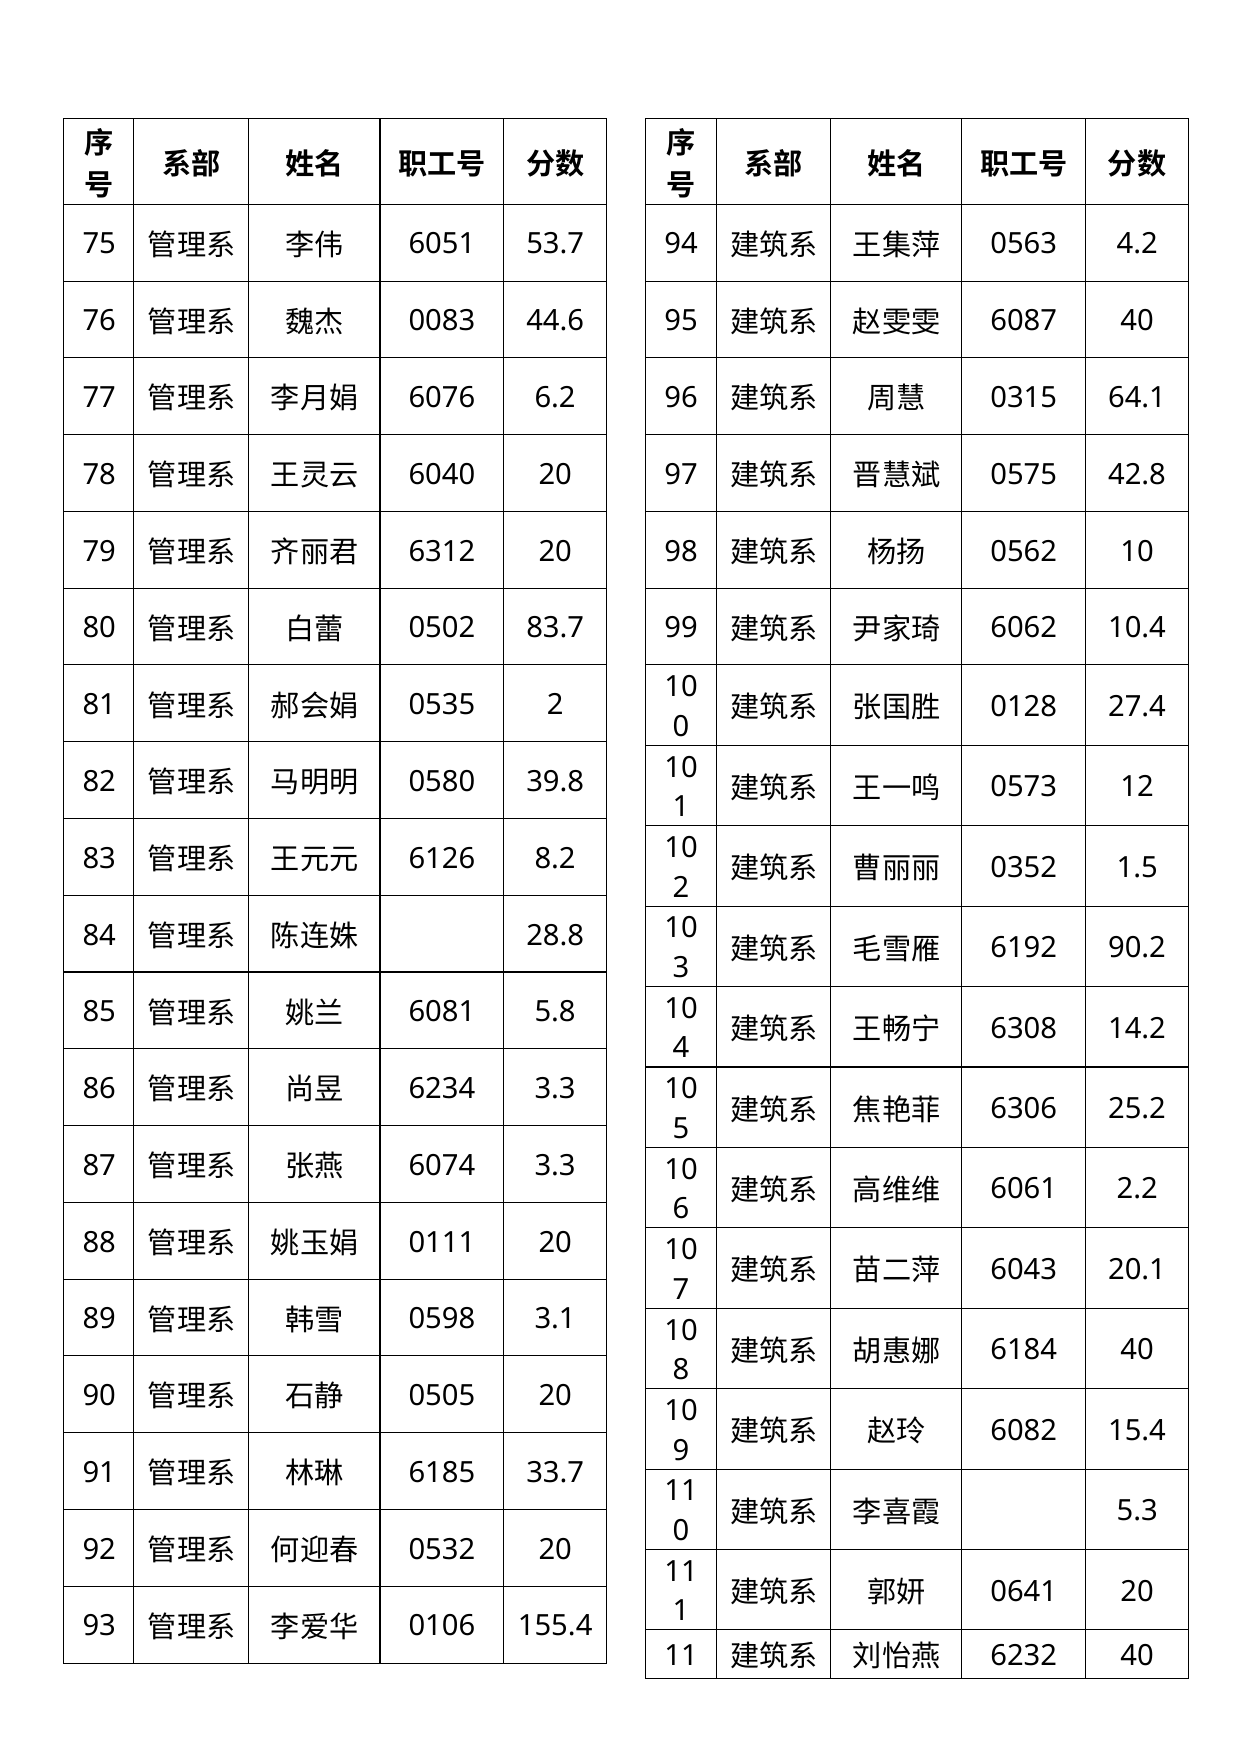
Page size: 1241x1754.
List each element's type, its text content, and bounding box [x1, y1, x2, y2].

table_cell 王一鸣 [831, 746, 961, 825]
table_cell 管理系 [134, 282, 248, 357]
table_cell 10 [1086, 512, 1188, 588]
table_cell 6040 [381, 435, 503, 511]
table_cell 何迎春 [249, 1510, 379, 1586]
table_cell 85 [64, 973, 133, 1048]
table_cell 2.2 [1086, 1148, 1188, 1227]
table_cell 0532 [381, 1510, 503, 1586]
table_cell 6087 [962, 282, 1085, 357]
table_cell 王元元 [249, 819, 379, 895]
table_cell 89 [64, 1280, 133, 1355]
table_cell 陈连姝 [249, 896, 379, 971]
table_cell 96 [646, 358, 716, 434]
table_cell 白蕾 [249, 589, 379, 664]
table_cell 建筑系 [717, 907, 830, 986]
table_cell 6184 [962, 1309, 1085, 1388]
table_cell 6234 [381, 1049, 503, 1125]
table_cell 管理系 [134, 973, 248, 1048]
table_cell 3.3 [504, 1049, 606, 1125]
table_cell 87 [64, 1126, 133, 1202]
table_cell 39.8 [504, 742, 606, 818]
table_cell 20 [504, 1356, 606, 1432]
table_cell 0352 [962, 826, 1085, 906]
table_cell 95 [646, 282, 716, 357]
table_cell 4.2 [1086, 205, 1188, 281]
table_cell 管理系 [134, 512, 248, 588]
table_cell 晋慧斌 [831, 435, 961, 511]
table_cell 序号 [64, 119, 133, 204]
table_cell 建筑系 [717, 1148, 830, 1227]
table_cell 石静 [249, 1356, 379, 1432]
table_cell 建筑系 [717, 1630, 830, 1678]
table_cell 建筑系 [717, 282, 830, 357]
table_cell 苗二萍 [831, 1228, 961, 1308]
table_cell 杨扬 [831, 512, 961, 588]
table_cell 建筑系 [717, 746, 830, 825]
table_cell 周慧 [831, 358, 961, 434]
table_cell 李伟 [249, 205, 379, 281]
table_cell 77 [64, 358, 133, 434]
table_cell 20 [504, 1510, 606, 1586]
table_cell 105 [646, 1068, 716, 1147]
table_cell 94 [646, 205, 716, 281]
table_cell 李爱华 [249, 1587, 379, 1662]
table_cell 64.1 [1086, 358, 1188, 434]
table_cell 赵雯雯 [831, 282, 961, 357]
table_cell 管理系 [134, 742, 248, 818]
table_cell 76 [64, 282, 133, 357]
table_cell 胡惠娜 [831, 1309, 961, 1388]
table_cell 赵玲 [831, 1389, 961, 1468]
table_cell 建筑系 [717, 1068, 830, 1147]
table_cell 40 [1086, 1309, 1188, 1388]
table_cell 82 [64, 742, 133, 818]
table_cell 155.4 [504, 1587, 606, 1662]
table_cell 91 [64, 1433, 133, 1509]
table_cell 建筑系 [717, 1550, 830, 1629]
table_cell 98 [646, 512, 716, 588]
table_cell 78 [64, 435, 133, 511]
table_cell 108 [646, 1309, 716, 1388]
table_cell 焦艳菲 [831, 1068, 961, 1147]
table_cell 110 [646, 1470, 716, 1549]
table_cell 0562 [962, 512, 1085, 588]
table_cell 系部 [717, 119, 830, 204]
table_cell 3.3 [504, 1126, 606, 1202]
table_cell 6.2 [504, 358, 606, 434]
table_cell 10.4 [1086, 589, 1188, 664]
table_cell 韩雪 [249, 1280, 379, 1355]
table_cell 6051 [381, 205, 503, 281]
table_cell 6232 [962, 1630, 1085, 1678]
table_cell 建筑系 [717, 1470, 830, 1549]
table_cell 王畅宁 [831, 987, 961, 1066]
table_cell 建筑系 [717, 512, 830, 588]
table_cell 40 [1086, 1630, 1188, 1678]
table_cell 6061 [962, 1148, 1085, 1227]
table_cell 53.7 [504, 205, 606, 281]
table_cell [381, 896, 503, 971]
table_cell 80 [64, 589, 133, 664]
table_cell 管理系 [134, 1049, 248, 1125]
table_cell 0128 [962, 665, 1085, 745]
table_cell 0535 [381, 665, 503, 741]
table_cell 0573 [962, 746, 1085, 825]
table_cell 0580 [381, 742, 503, 818]
table_cell 92 [64, 1510, 133, 1586]
table_cell 建筑系 [717, 589, 830, 664]
table_cell 曹丽丽 [831, 826, 961, 906]
table_cell 管理系 [134, 1510, 248, 1586]
table_cell 44.6 [504, 282, 606, 357]
table_cell 12 [1086, 746, 1188, 825]
table_cell 20 [504, 1203, 606, 1278]
table_cell 25.2 [1086, 1068, 1188, 1147]
table_cell [962, 1470, 1085, 1549]
table_cell 魏杰 [249, 282, 379, 357]
table_cell 姓名 [831, 119, 961, 204]
table_cell 6312 [381, 512, 503, 588]
table_cell 107 [646, 1228, 716, 1308]
table_cell 33.7 [504, 1433, 606, 1509]
table_cell 0083 [381, 282, 503, 357]
table_cell 职工号 [962, 119, 1085, 204]
table_cell 79 [64, 512, 133, 588]
table_cell 管理系 [134, 1280, 248, 1355]
table_cell 20 [504, 512, 606, 588]
table_cell 5.8 [504, 973, 606, 1048]
table_cell 106 [646, 1148, 716, 1227]
table_cell 郝会娟 [249, 665, 379, 741]
table_cell 建筑系 [717, 665, 830, 745]
table_cell 83 [64, 819, 133, 895]
table_cell 28.8 [504, 896, 606, 971]
table_cell 6074 [381, 1126, 503, 1202]
table_cell 20 [1086, 1550, 1188, 1629]
table_cell 建筑系 [717, 435, 830, 511]
table_cell 0575 [962, 435, 1085, 511]
table_cell 20 [504, 435, 606, 511]
table_cell 20.1 [1086, 1228, 1188, 1308]
table_cell 112 [646, 1630, 716, 1678]
table_cell 0106 [381, 1587, 503, 1662]
table_cell 李喜霞 [831, 1470, 961, 1549]
table_cell 管理系 [134, 1126, 248, 1202]
table_cell 管理系 [134, 1433, 248, 1509]
table_cell 6082 [962, 1389, 1085, 1468]
table_cell 管理系 [134, 896, 248, 971]
table_cell 14.2 [1086, 987, 1188, 1066]
table_cell 建筑系 [717, 826, 830, 906]
table_cell 83.7 [504, 589, 606, 664]
table_cell 6081 [381, 973, 503, 1048]
table_cell 6062 [962, 589, 1085, 664]
table_cell 张国胜 [831, 665, 961, 745]
table_cell 管理系 [134, 205, 248, 281]
table_cell 42.8 [1086, 435, 1188, 511]
table_cell 103 [646, 907, 716, 986]
table_cell 尚昱 [249, 1049, 379, 1125]
table_cell 0502 [381, 589, 503, 664]
table_cell 6308 [962, 987, 1085, 1066]
table_cell 100 [646, 665, 716, 745]
table_cell 90.2 [1086, 907, 1188, 986]
table_cell 分数 [504, 119, 606, 204]
table_cell 8.2 [504, 819, 606, 895]
table_cell 40 [1086, 282, 1188, 357]
table_cell 6043 [962, 1228, 1085, 1308]
table_cell 建筑系 [717, 358, 830, 434]
table_cell 27.4 [1086, 665, 1188, 745]
table_cell 5.3 [1086, 1470, 1188, 1549]
table_cell 王灵云 [249, 435, 379, 511]
table_cell 88 [64, 1203, 133, 1278]
table_cell 6306 [962, 1068, 1085, 1147]
table_cell 王集萍 [831, 205, 961, 281]
table_cell 建筑系 [717, 205, 830, 281]
table_cell 102 [646, 826, 716, 906]
table_cell 3.1 [504, 1280, 606, 1355]
table_cell 管理系 [134, 1203, 248, 1278]
table_cell 86 [64, 1049, 133, 1125]
table_cell 99 [646, 589, 716, 664]
table_cell 6192 [962, 907, 1085, 986]
table_cell 尹家琦 [831, 589, 961, 664]
table_cell 2 [504, 665, 606, 741]
table_cell 郭妍 [831, 1550, 961, 1629]
table_cell 0598 [381, 1280, 503, 1355]
table_cell 建筑系 [717, 1389, 830, 1468]
table_cell 109 [646, 1389, 716, 1468]
table_cell 职工号 [381, 119, 503, 204]
table_cell 姚玉娟 [249, 1203, 379, 1278]
table_cell 1.5 [1086, 826, 1188, 906]
table_cell 90 [64, 1356, 133, 1432]
table_cell 高维维 [831, 1148, 961, 1227]
table_cell 管理系 [134, 1587, 248, 1662]
table_cell 管理系 [134, 589, 248, 664]
table_cell 林琳 [249, 1433, 379, 1509]
table_cell 101 [646, 746, 716, 825]
table_cell 姚兰 [249, 973, 379, 1048]
table_cell 建筑系 [717, 987, 830, 1066]
table_cell 建筑系 [717, 1309, 830, 1388]
table_cell 毛雪雁 [831, 907, 961, 986]
table_cell 111 [646, 1550, 716, 1629]
table_cell 姓名 [249, 119, 379, 204]
table_cell 李月娟 [249, 358, 379, 434]
table_cell 刘怡燕 [831, 1630, 961, 1678]
table_cell 81 [64, 665, 133, 741]
table_cell 75 [64, 205, 133, 281]
table_cell 马明明 [249, 742, 379, 818]
table_cell 0315 [962, 358, 1085, 434]
table_cell 分数 [1086, 119, 1188, 204]
table_cell 齐丽君 [249, 512, 379, 588]
table_cell 系部 [134, 119, 248, 204]
table_cell 84 [64, 896, 133, 971]
table_cell 建筑系 [717, 1228, 830, 1308]
table_cell 0563 [962, 205, 1085, 281]
table_cell 0641 [962, 1550, 1085, 1629]
table_cell 93 [64, 1587, 133, 1662]
table_cell 管理系 [134, 435, 248, 511]
table_cell 序号 [646, 119, 716, 204]
table_cell 6126 [381, 819, 503, 895]
table_cell 0111 [381, 1203, 503, 1278]
table_cell 97 [646, 435, 716, 511]
table_cell 管理系 [134, 665, 248, 741]
table_cell 6185 [381, 1433, 503, 1509]
table_cell 104 [646, 987, 716, 1066]
table_cell 6076 [381, 358, 503, 434]
table_cell 0505 [381, 1356, 503, 1432]
table_cell 张燕 [249, 1126, 379, 1202]
table_cell 15.4 [1086, 1389, 1188, 1468]
table_cell 管理系 [134, 358, 248, 434]
table_cell 管理系 [134, 819, 248, 895]
table_cell 管理系 [134, 1356, 248, 1432]
